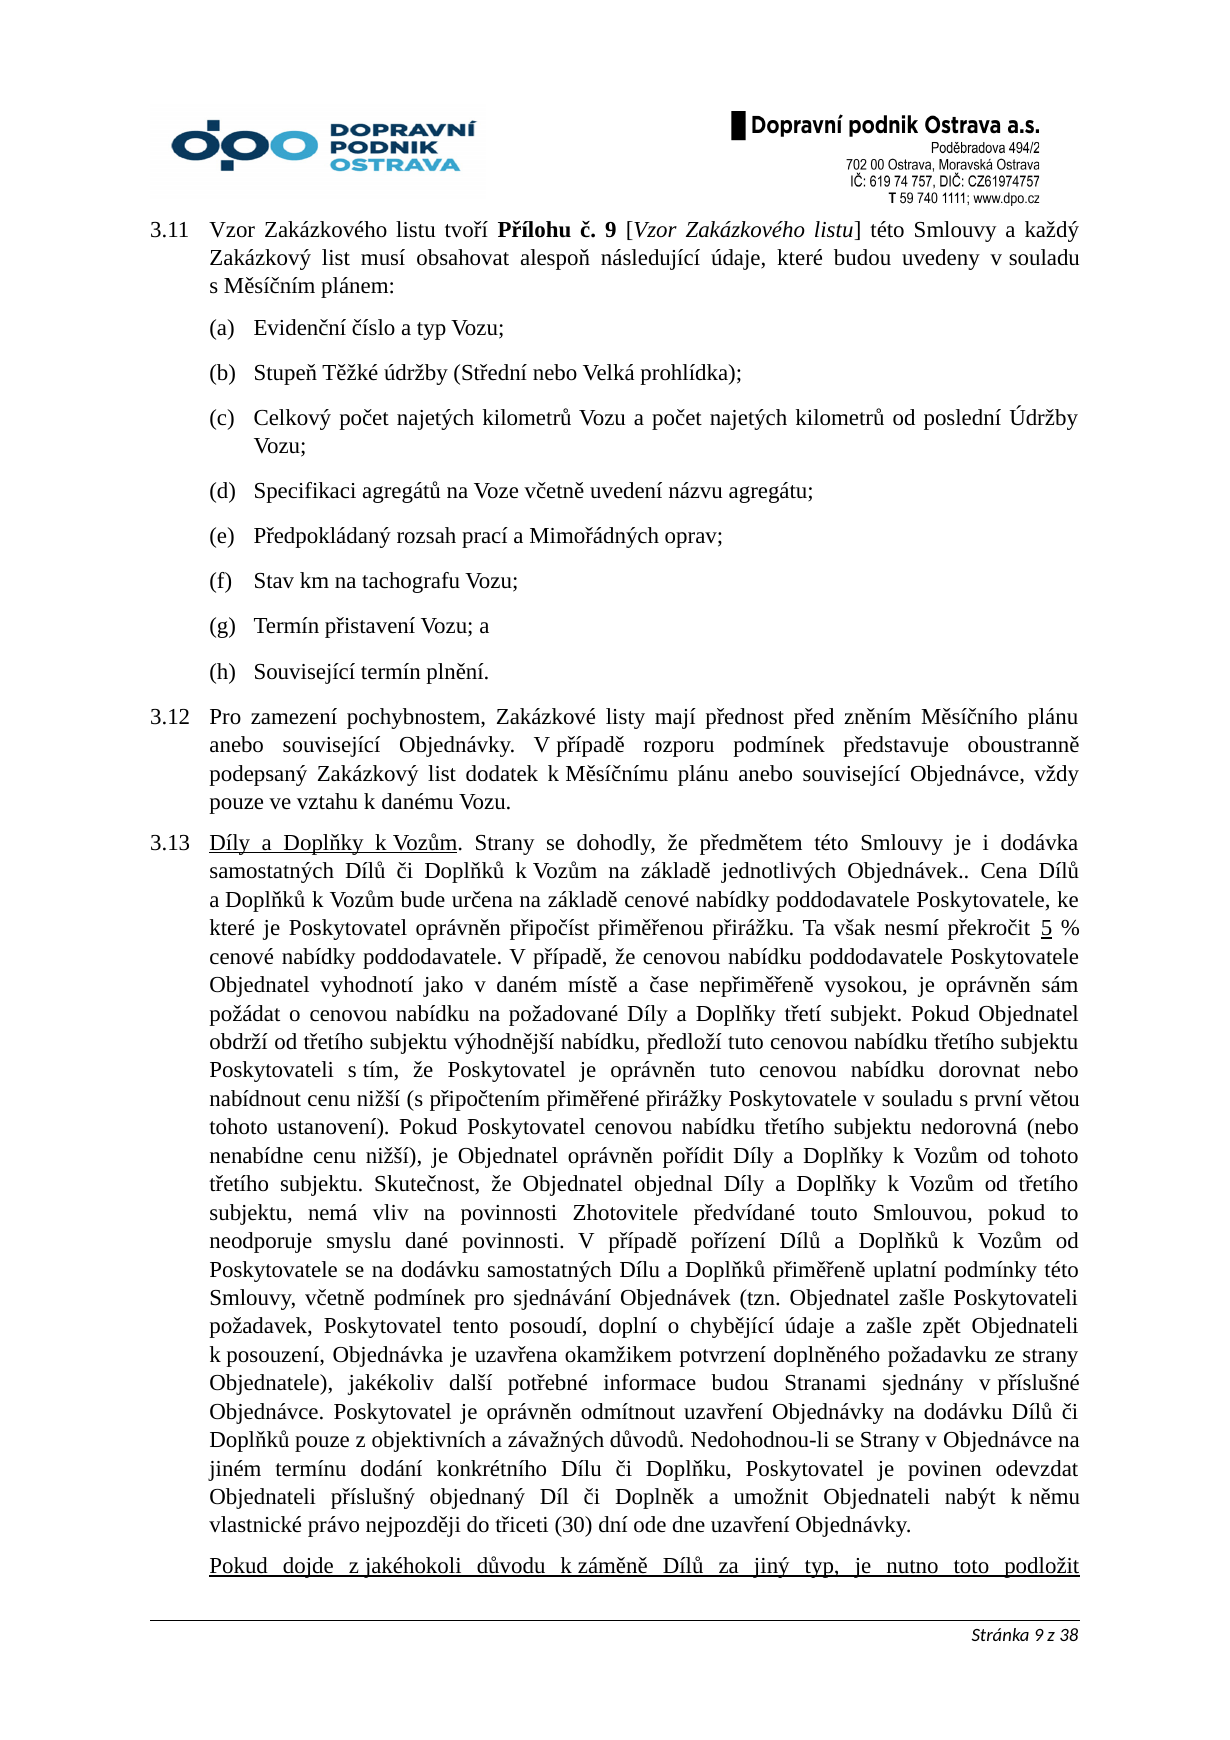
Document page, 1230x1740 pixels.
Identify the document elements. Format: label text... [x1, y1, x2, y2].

text Termín přistavení Vozu; a [209, 613, 1080, 639]
text Specifikaci agregátů na Voze včetně uvedení názvu agregátu; [209, 477, 1080, 504]
text Stav km na tachografu Vozu; [209, 567, 1080, 594]
text Celkový počet najetých kilometrů Vozu a počet najetých kilometrů od poslední Údržby Vozu; [209, 404, 1080, 458]
text Předpokládaný rozsah prací a Mimořádných oprav; [209, 522, 1080, 549]
text Stupeň Těžké údržby (Střední nebo Velká prohlídka); [209, 359, 1080, 385]
picture [150, 103, 486, 199]
text Díly a Doplňky k Vozům. Strany se dohodly, že předmětem této Smlouvy je i dodávka samostatných Dílů či Doplňků k Vozům na základě jednotlivých Objednávek.. Cena Dílů a Doplňků k Vozům bude určena na základě cenové nabídky poddodavatele Poskytovatele, ke které je Poskytovatel oprávněn připočíst přiměřenou přirážku. Ta však nesmí překročit 5 % cenové nabídky poddodavatele. V případě, že cenovou nabídku poddodavatele Poskytovatele Objednatel vyhodnotí jako v daném místě a čase nepřiměřeně vysokou, je oprávněn sám požádat o cenovou nabídku na požadované Díly a Doplňky třetí subjekt. Pokud Objednatel obdrží od třetího subjektu výhodnější nabídku, předloží tuto cenovou nabídku třetího subjektu Poskytovateli s tím, že Poskytovatel je oprávněn tuto cenovou nabídku dorovnat nebo nabídnout cenu nižší (s připočtením přiměřené přirážky Poskytovatele v souladu s první větou tohoto ustanovení). Pokud Poskytovatel cenovou nabídku třetího subjektu nedorovná (nebo nenabídne cenu nižší), je Objednatel oprávněn pořídit Díly a Doplňky k Vozům od tohoto třetího subjektu. Skutečnost, že Objednatel objednal Díly a Doplňky k Vozům od třetího subjektu, nemá vliv na povinnosti Zhotovitele předvídané touto Smlouvou, pokud to neodporuje smyslu dané povinnosti. V případě pořízení Dílů a Doplňků k Vozům od Poskytovatele se na dodávku samostatných Dílu a Doplňků přiměřeně uplatní podmínky této Smlouvy, včetně podmínek pro sjednávání Objednávek (tzn. Objednatel zašle Poskytovateli požadavek, Poskytovatel tento posoudí, doplní o chybějící údaje a zašle zpět Objednateli k posouzení, Objednávka je uzavřena okamžikem potvrzení doplněného požadavku ze strany Objednatele), jakékoliv další potřebné informace budou Stranami sjednány v příslušné Objednávce. Poskytovatel je oprávněn odmítnout uzavření Objednávky na dodávku Dílů či Doplňků pouze z objektivních a závažných důvodů. Nedohodnou-li se Strany v Objednávce na jiném termínu dodání konkrétního Dílu či Doplňku, Poskytovatel je povinen odevzdat Objednateli příslušný objednaný Díl či Doplněk a umožnit Objednateli nabýt k němu vlastnické právo nejpozději do třiceti (30) dní ode dne uzavření Objednávky. [150, 829, 1080, 1538]
text Pro zamezení pochybnostem, Zakázkové listy mají přednost před zněním Měsíčního plánu anebo související Objednávky. V případě rozporu podmínek představuje oboustranně podepsaný Zakázkový list dodatek k Měsíčnímu plánu anebo související Objednávce, vždy pouze ve vztahu k danému Vozu. [150, 703, 1080, 814]
picture [731, 111, 1040, 206]
text Evidenční číslo a typ Vozu; [209, 313, 1080, 340]
text Vzor Zakázkového listu tvoří Přílohu č. 9 [Vzor Zakázkového listu] této Smlouvy a každý Zakázkový list musí obsahovat alespoň následující údaje, které budou uvedeny v souladu s Měsíčním plánem: [150, 216, 1080, 299]
text Související termín plnění. [209, 658, 1080, 684]
